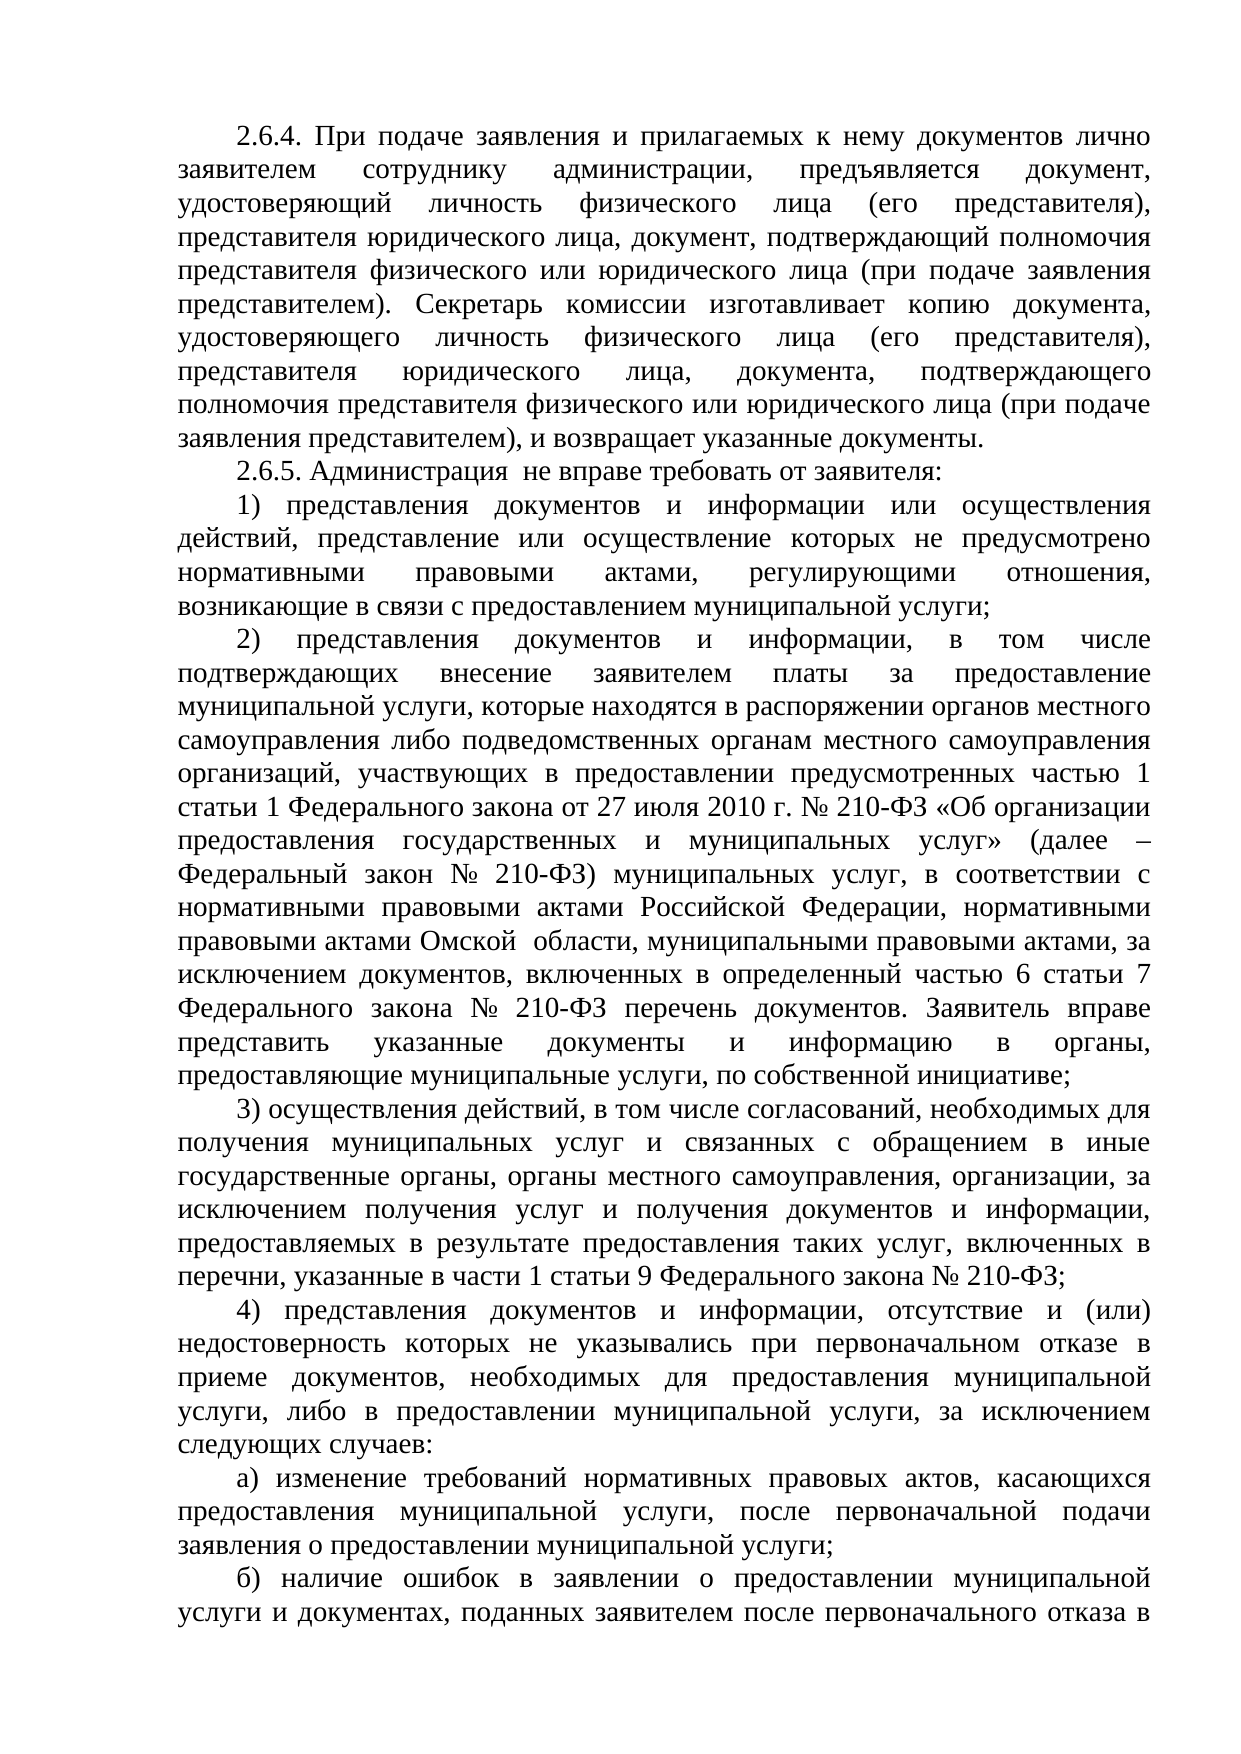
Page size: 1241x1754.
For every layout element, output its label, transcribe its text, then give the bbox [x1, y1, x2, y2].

text 2) представления документов и информации, в том числе подтверждающих внесение заявителем платы за предоставление муниципальной услуги, которые находятся в распоряжении органов местного самоуправления либо подведомственных органам местного самоуправления организаций, участвующих в предоставлении предусмотренных частью 1 статьи 1 Федерального закона от 27 июля 2010 г. № 210-ФЗ «Об организации предоставления государственных и муниципальных услуг» (далее – Федеральный закон № 210-ФЗ) муниципальных услуг, в соответствии с нормативными правовыми актами Российской Федерации, нормативными правовыми актами Омской области, муниципальными правовыми актами, за исключением документов, включенных в определенный частью 6 статьи 7 Федерального закона № 210-ФЗ перечень документов. Заявитель вправе представить указанные документы и информацию в органы, предоставляющие муниципальные услуги, по собственной инициативе; [177, 621, 1152, 1091]
text 2.6.4. При подаче заявления и прилагаемых к нему документов лично заявителем сотруднику администрации, предъявляется документ, удостоверяющий личность физического лица (его представителя), представителя юридического лица, документ, подтверждающий полномочия представителя физического или юридического лица (при подаче заявления представителем). Секретарь комиссии изготавливает копию документа, удостоверяющего личность физического лица (его представителя), представителя юридического лица, документа, подтверждающего полномочия представителя физического или юридического лица (при подаче заявления представителем), и возвращает указанные документы. [177, 118, 1152, 453]
text 4) представления документов и информации, отсутствие и (или) недостоверность которых не указывались при первоначальном отказе в приеме документов, необходимых для предоставления муниципальной услуги, либо в предоставлении муниципальной услуги, за исключением следующих случаев: [177, 1292, 1152, 1460]
text 2.6.5. Администрация не вправе требовать от заявителя: [177, 453, 1152, 487]
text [177, 1560, 1152, 1627]
text а) изменение требований нормативных правовых актов, касающихся предоставления муниципальной услуги, после первоначальной подачи заявления о предоставлении муниципальной услуги; [177, 1460, 1152, 1560]
text 3) осуществления действий, в том числе согласований, необходимых для получения муниципальных услуг и связанных с обращением в иные государственные органы, органы местного самоуправления, организации, за исключением получения услуг и получения документов и информации, предоставляемых в результате предоставления таких услуг, включенных в перечни, указанные в части 1 статьи 9 Федерального закона № 210-ФЗ; [177, 1091, 1152, 1292]
text 1) представления документов и информации или осуществления действий, представление или осуществление которых не предусмотрено нормативными правовыми актами, регулирующими отношения, возникающие в связи с предоставлением муниципальной услуги; [177, 487, 1152, 621]
